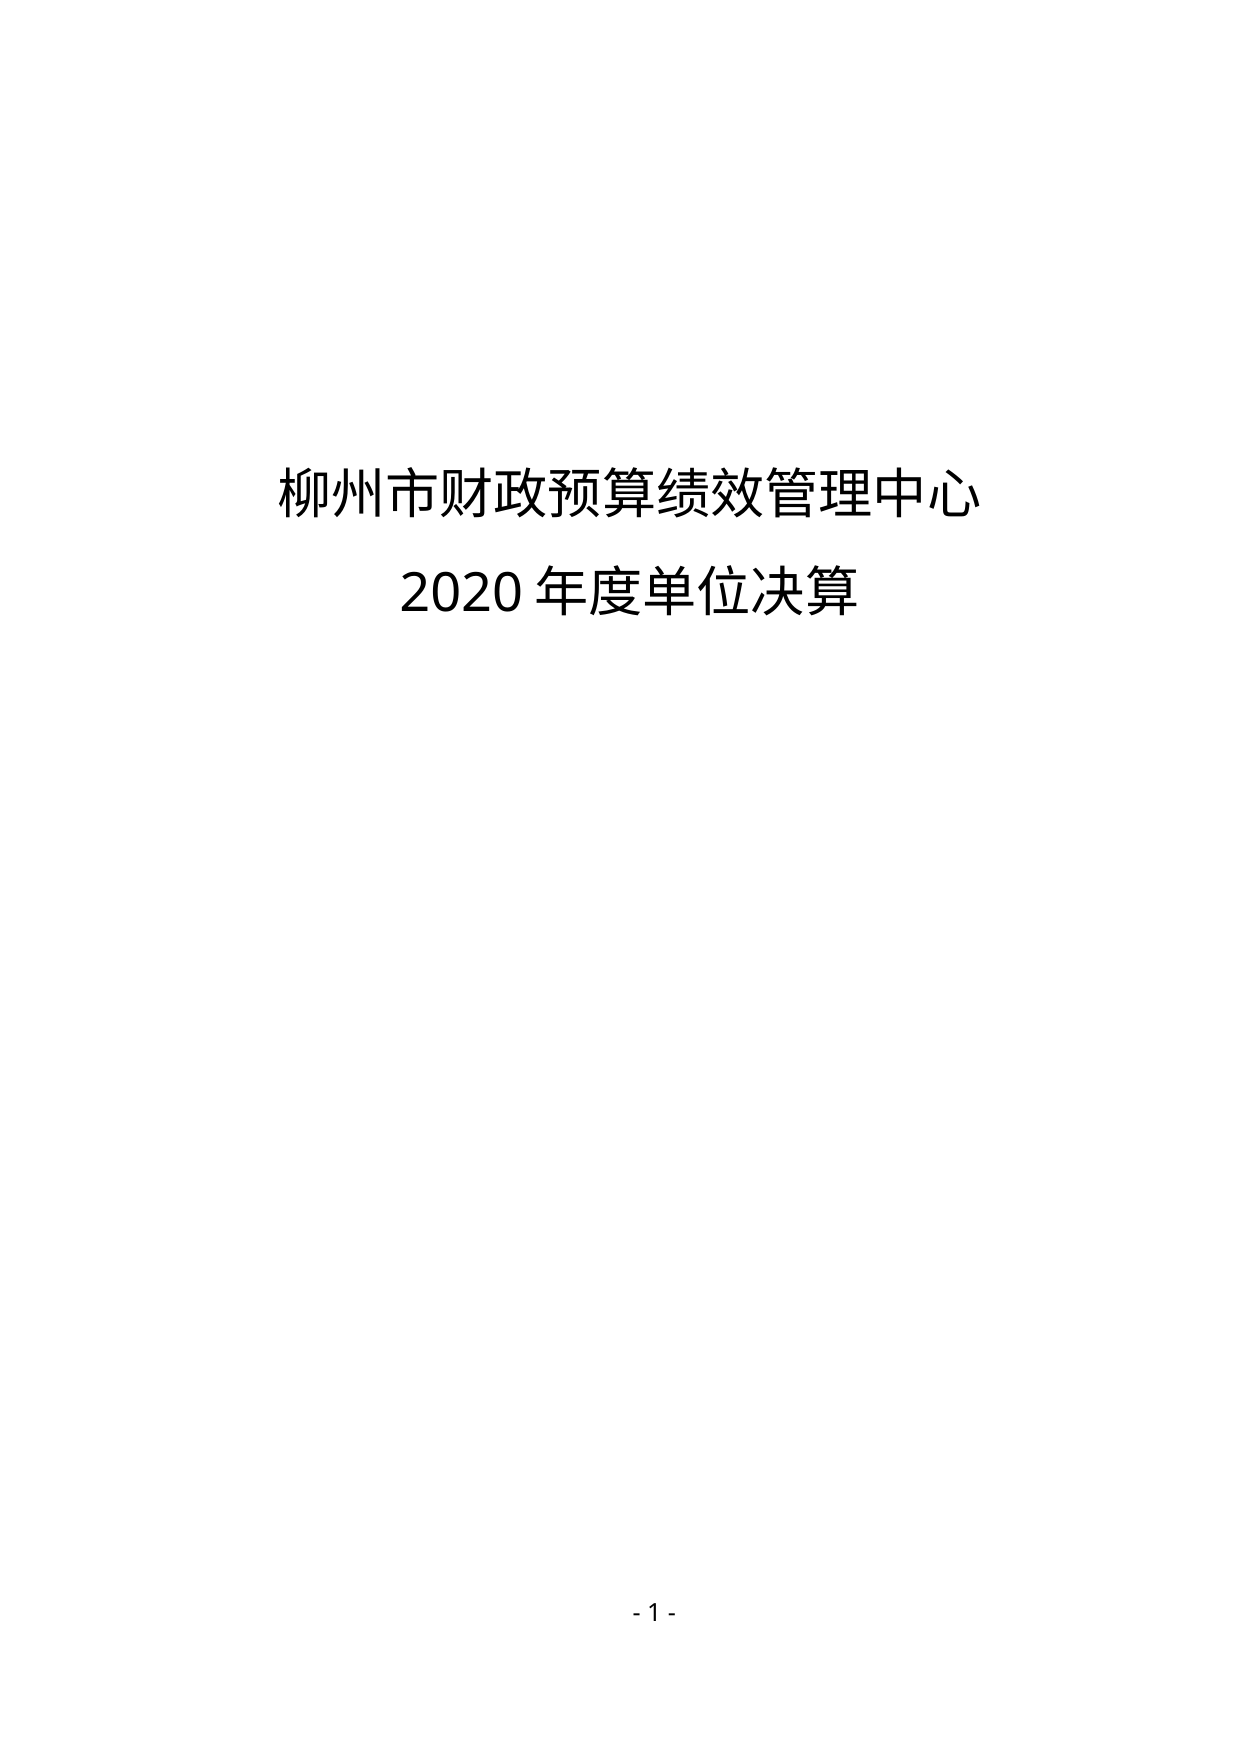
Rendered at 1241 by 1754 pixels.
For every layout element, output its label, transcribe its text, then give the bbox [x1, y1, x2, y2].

text 2020年度单位决算 [165, 539, 1092, 636]
text 柳州市财政预算绩效管理中心 [165, 441, 1092, 539]
